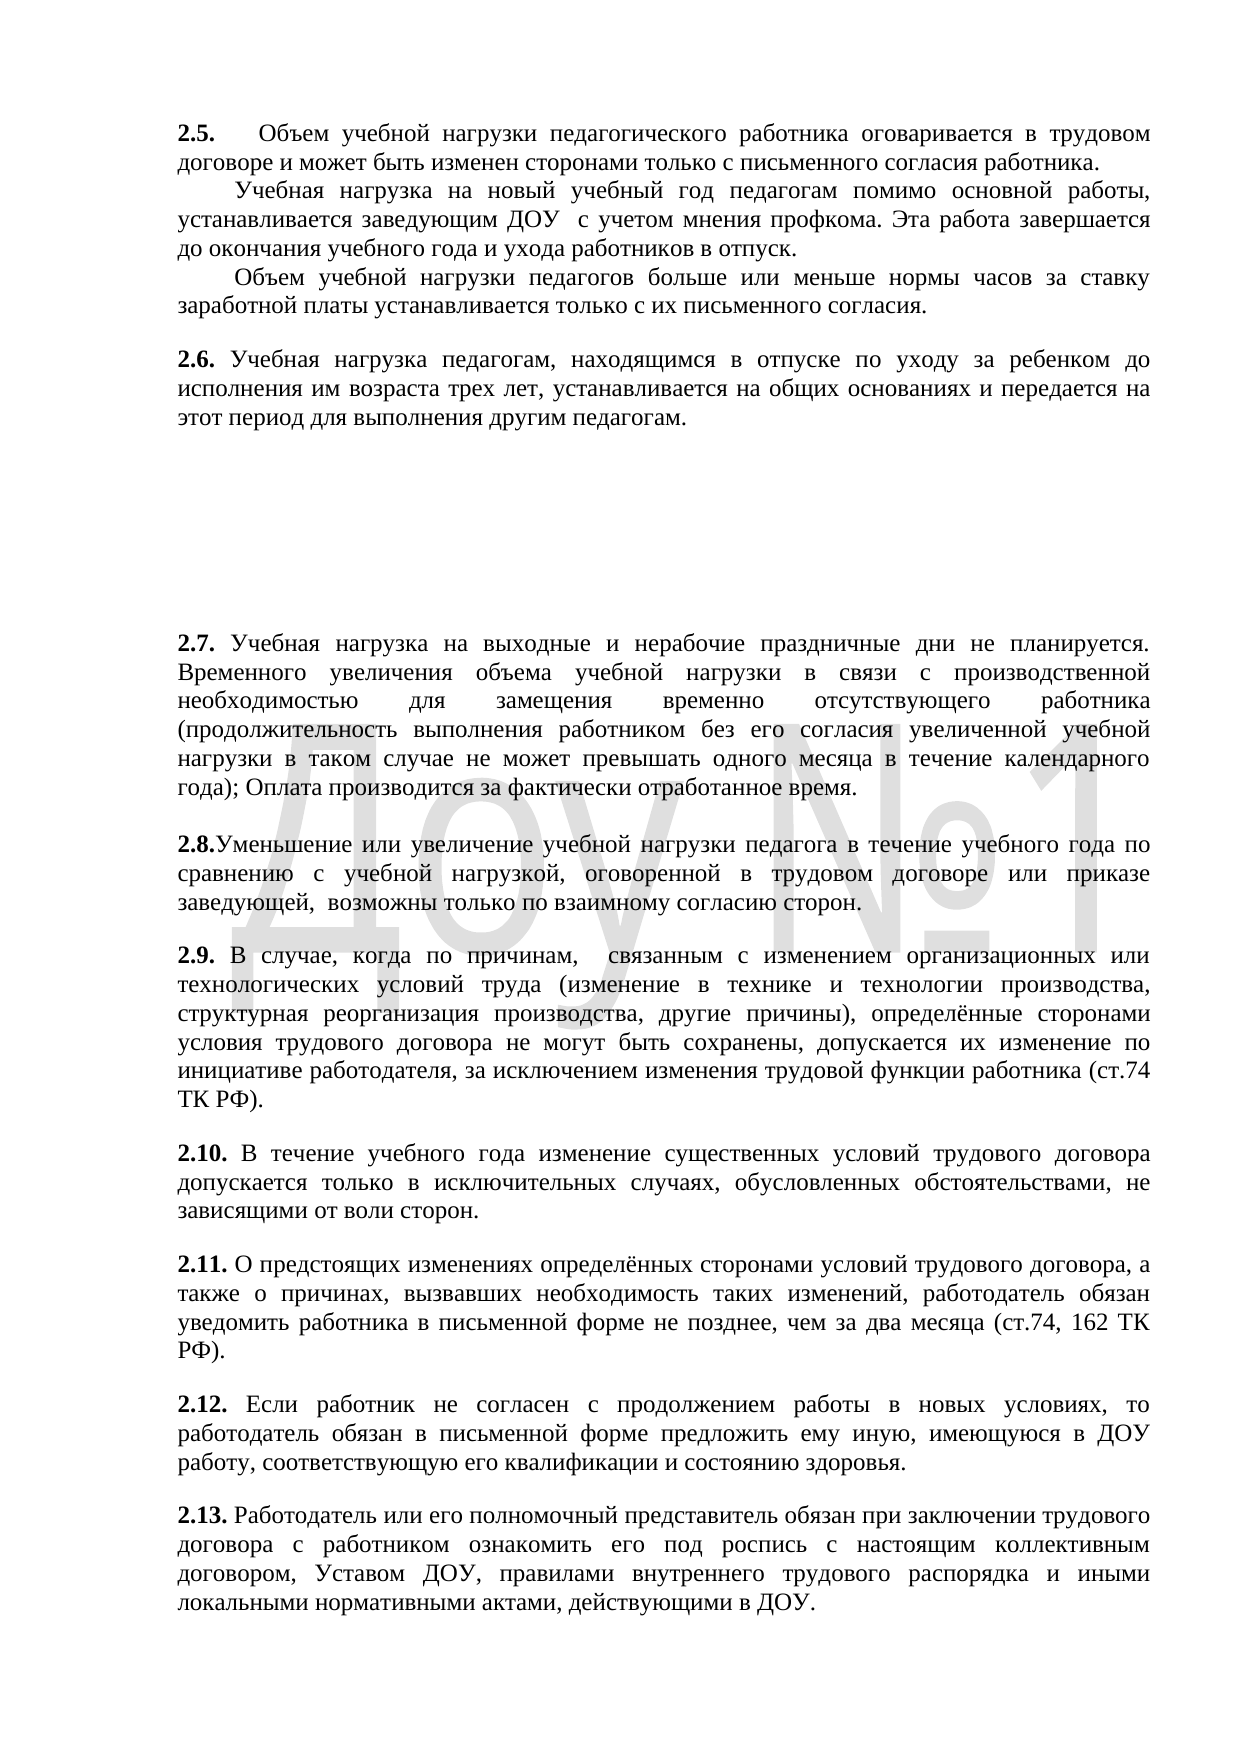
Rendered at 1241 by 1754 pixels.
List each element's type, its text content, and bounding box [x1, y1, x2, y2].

list Объем учебной нагрузки педагогического работника оговаривается в трудовом договоре и может быть изменен сторонами только с письменного согласия работника. [177, 118, 1151, 176]
text Учебная нагрузка на новый учебный год педагогам помимо основной работы, устанавливается заведующим ДОУ с учетом мнения профкома. Эта работа завершается до окончания учебного года и ухода работников в отпуск. [177, 176, 1151, 262]
text 2.11. О предстоящих изменениях определённых сторонами условий трудового договора, а также о причинах, вызвавших необходимость таких изменений, работодатель обязан уведомить работника в письменной форме не позднее, чем за два месяца (ст.74, 162 ТК РФ). [177, 1249, 1151, 1364]
text Объем учебной нагрузки педагогов больше или меньше нормы часов за ставку заработной платы устанавливается только с их письменного согласия. [177, 262, 1151, 319]
text 2.12. Если работник не согласен с продолжением работы в новых условиях, то работодатель обязан в письменной форме предложить ему иную, имеющуюся в ДОУ работу, соответствующую его квалификации и состоянию здоровья. [177, 1389, 1151, 1476]
text 2.7. Учебная нагрузка на выходные и нерабочие праздничные дни не планируется. Временного увеличения объема учебной нагрузки в связи с производственной необходимостью для замещения временно отсутствующего работника (продолжительность выполнения работником без его согласия увеличенной учебной нагрузки в таком случае не может превышать одного месяца в течение календарного года); Оплата производится за фактически отработанное время. [177, 628, 1151, 801]
text 2.10. В течение учебного года изменение существенных условий трудового договора допускается только в исключительных случаях, обусловленных обстоятельствами, не зависящими от воли сторон. [177, 1138, 1151, 1224]
text 2.13. Работодатель или его полномочный представитель обязан при заключении трудового договора с работником ознакомить его под роспись с настоящим коллективным договором, Уставом ДОУ, правилами внутреннего трудового распорядка и иными локальными нормативными актами, действующими в ДОУ. [177, 1501, 1151, 1616]
text 2.9. В случае, когда по причинам, связанным с изменением организационных или технологических условий труда (изменение в технике и технологии производства, структурная реорганизация производства, другие причины), определённые сторонами условия трудового договора не могут быть сохранены, допускается их изменение по инициативе работодателя, за исключением изменения трудовой функции работника (ст.74 ТК РФ). [177, 941, 1151, 1113]
text 2.6. Учебная нагрузка педагогам, находящимся в отпуске по уходу за ребенком до исполнения им возраста трех лет, устанавливается на общих основаниях и передается на этот период для выполнения другим педагогам. [177, 344, 1151, 431]
text 2.8.Уменьшение или увеличение учебной нагрузки педагога в течение учебного года по сравнению с учебной нагрузкой, оговоренной в трудовом договоре или приказе заведующей, возможны только по взаимному согласию сторон. [177, 829, 1151, 916]
